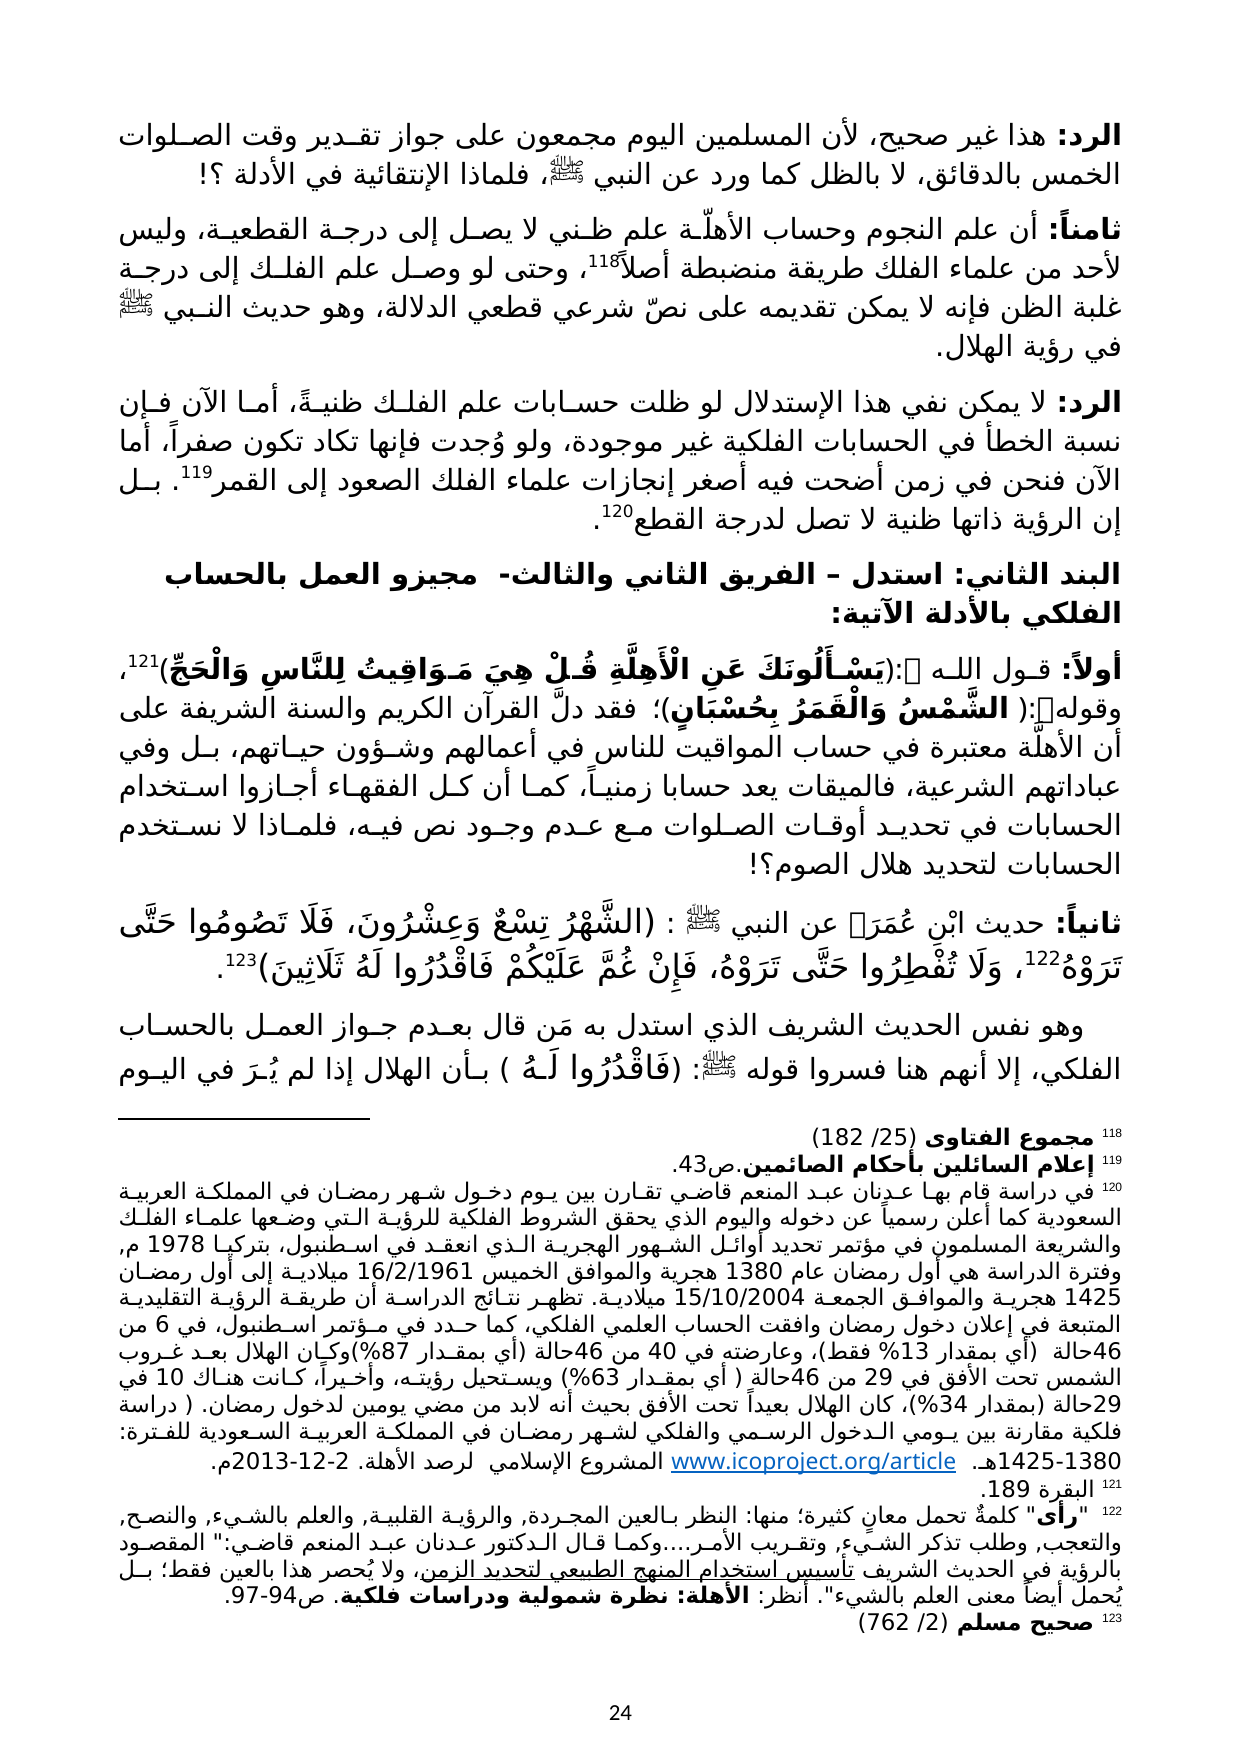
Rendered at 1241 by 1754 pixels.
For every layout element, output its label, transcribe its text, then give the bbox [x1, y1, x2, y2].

text ثامناً: أن علم النجوم وحساب الأهلّة علم ظني لا يصل إلى درجة القطعية، وليس لأحد من علماء الفلك طريقة منضبطة أصلاً، وحتى لو وصل علم الفلك إلى درجة غلبة الظن فإنه لا يمكن تقديمه على نصّ شرعي قطعي الدلالة، وهو حديث النبي ﷺ في رؤية الهلال. [118, 492, 1122, 643]
text أولاً: قول الله :﴿يَسْأَلُونَكَ عَنِ الْأَهِلَّةِ قُلْ هِيَ مَوَاقِيتُ لِلنَّاسِ وَالْحَجِّ﴾، وقوله:﴿ الشَّمْسُ وَالْقَمَرُ بِحُسْبَانٍ﴾؛ فقد دلَّ القرآن الكريم والسنة الشريفة على أن الأهلَّة معتبرة في حساب المواقيت للناس في أعمالهم وشؤون حياتهم، بل وفي عباداتهم الشرعية، فالميقات يعد حسابا زمنياً، كما أن كل الفقهاء أجازوا استخدام الحسابات في تحديد أوقات الصلوات مع عدم وجود نص فيه، فلماذا لا نستخدم الحسابات لتحديد هلال الصوم؟! [118, 931, 1122, 1082]
text الرد: لا يمكن نفي هذا الإستدلال لو ظلت حسابات علم الفلك ظنيةً، أما الآن فإن نسبة الخطأ في الحسابات الفلكية غير موجودة، ولو وُجدت فإنها تكاد تكون صفراً، أما الآن فنحن في زمن أضحت فيه أصغر إنجازات علماء الفلك الصعود إلى القمر. بل إن الرؤية ذاتها ظنية لا تصل لدرجة القطع. [118, 664, 1122, 815]
text البند الثاني: استدل – الفريق الثاني والثالث- مجيزو العمل بالحساب الفلكي بالأدلة الآتية: [118, 837, 1122, 910]
text الرد: هذا غير صحيح، لأن المسلمين اليوم مجمعون على جواز تقدير وقت الصلوات الخمس بالدقائق، لا بالظل كما ورد عن النبي ﷺ، فلماذا الإنتقائية في الأدلة ؟! [118, 397, 1122, 470]
text سابعاً: الأصل بقاء الشهر فلا يُنتقَل عنه إلا بدليل، وأحاديث النبي ﷺ بينت الطرق التي يثبت فيها دخول الشهر ولم يوجد غيرها. فمن اعتمد على غير ما حدده النبي ﷺ من النجوم أو الحساب لم يُجزئه؛ لأن النجوم والحساب لا مدخل لهما في العبادات؛ بل الشريعة واردة بإبطال العمل بهما، وهو قوله ﷺ: )إنا أُمة أُمية لا نكتب ولا نحسب....(. [118, 174, 1122, 375]
text الرد: إن مقاصد الشريعة ذاتها ترشد إلى عدم حصر الإثبات بوسيلة معينة. [118, 118, 1122, 152]
